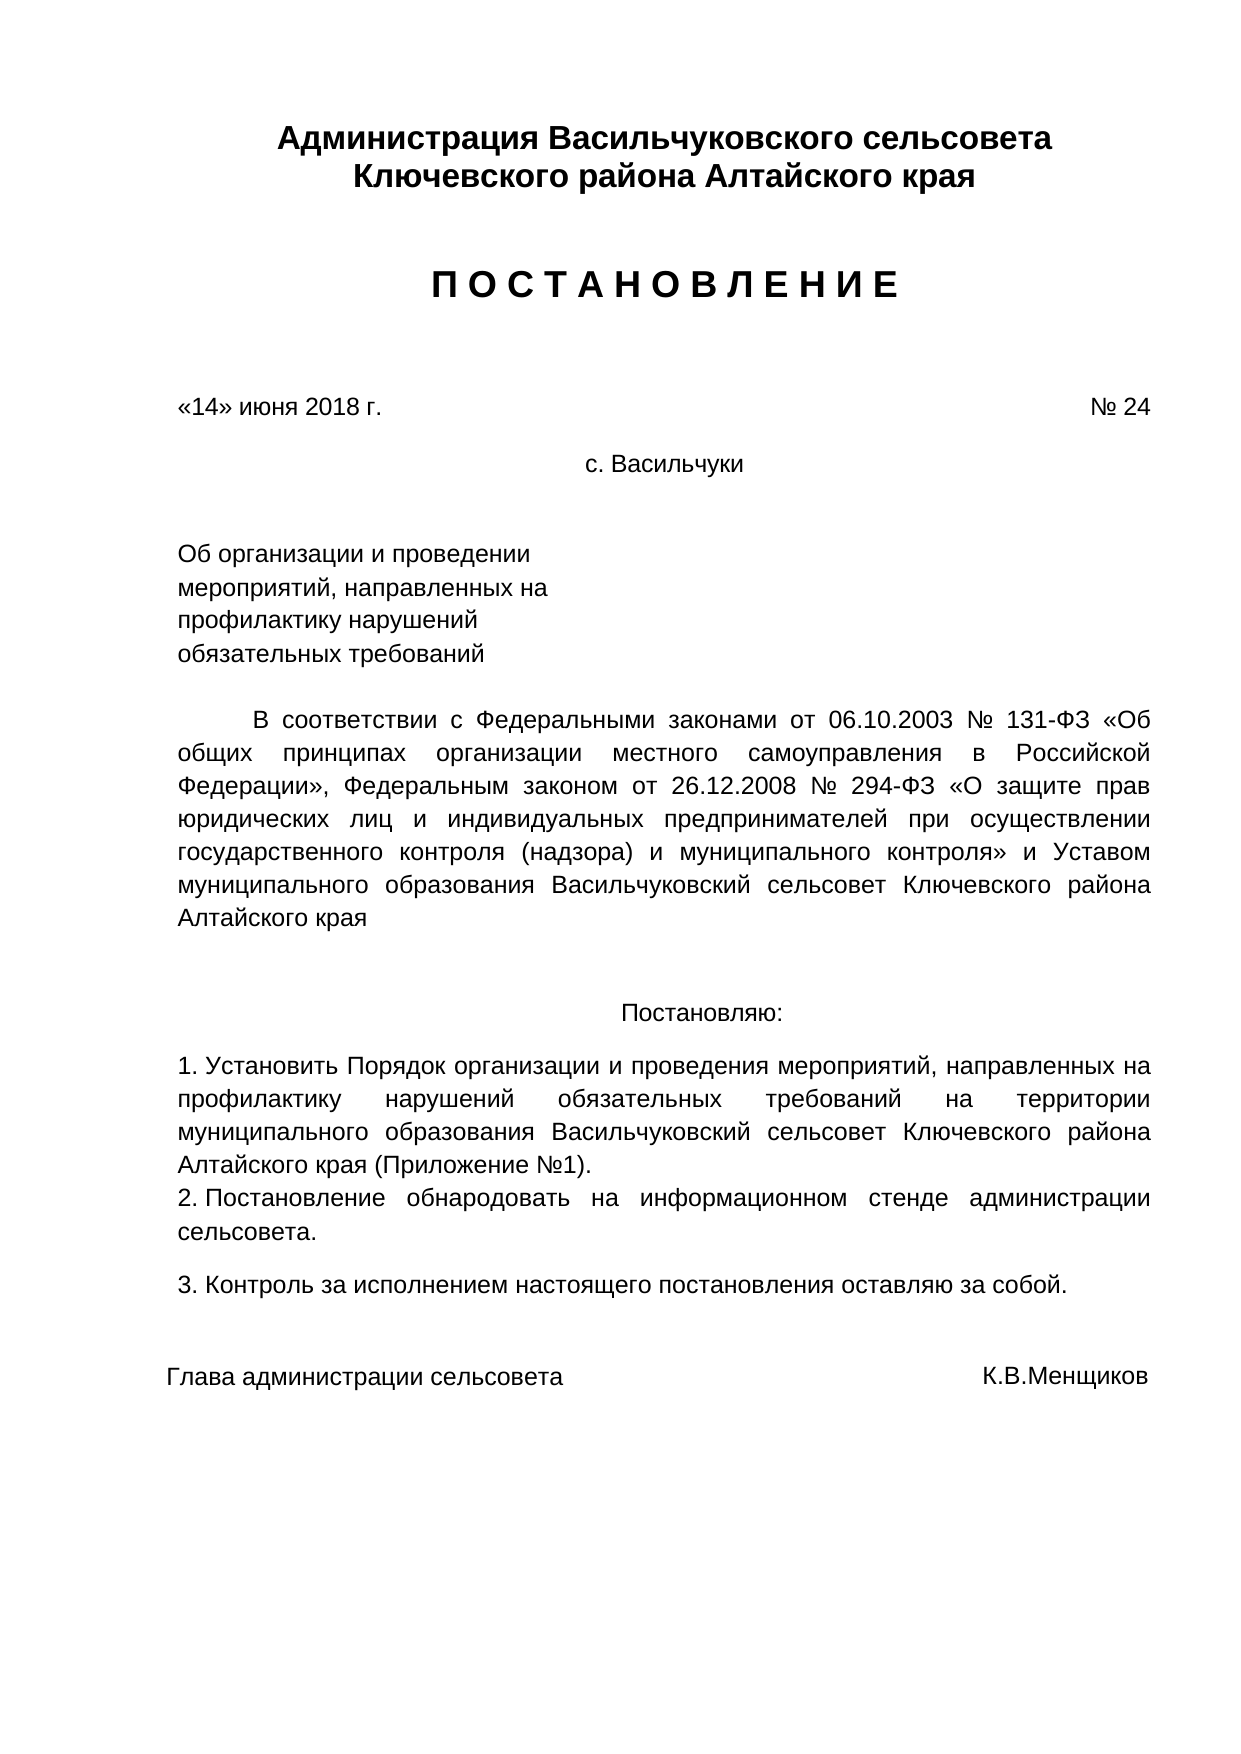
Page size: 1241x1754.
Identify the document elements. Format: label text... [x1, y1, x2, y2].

table_header Глава администрации сельсовета [166, 1361, 594, 1565]
text Об организации и проведении [177, 539, 1152, 568]
text профилактику нарушений [177, 606, 1152, 634]
text Администрация Васильчуковского сельсовета [177, 118, 1152, 157]
text Постановляю: [177, 997, 1152, 1026]
text обязательных требований [177, 638, 1152, 667]
text 3. Контроль за исполнением настоящего постановления оставляю за собой. [177, 1270, 1152, 1299]
text с. Васильчуки [177, 449, 1152, 478]
text Ключевского района Алтайского края [177, 157, 1152, 195]
text 1. Установить Порядок организации и проведения мероприятий, направленных на профилактику нарушений обязательных требований на территории муниципального образования Васильчуковский сельсовет Ключевского района Алтайского края (Приложение №1). [177, 1051, 1152, 1179]
text «14» июня 2018 г. № 24 [177, 391, 1152, 420]
text мероприятий, направленных на [177, 572, 1152, 601]
text В соответствии с Федеральными законами от 06.10.2003 № 131-ФЗ «Об общих принципах организации местного самоуправления в Российской Федерации», Федеральным законом от 26.12.2008 № 294-ФЗ «О защите прав юридических лиц и индивидуальных предпринимателей при осуществлении государственного контроля (надзора) и муниципального контроля» и Уставом муниципального образования Васильчуковский сельсовет Ключевского района Алтайского края [177, 704, 1152, 931]
text 2. Постановление обнародовать на информационном стенде администрации сельсовета. [177, 1183, 1152, 1245]
text П О С Т А Н О В Л Е Н И Е [177, 262, 1152, 305]
text К.В.Менщиков [177, 1361, 1152, 1597]
